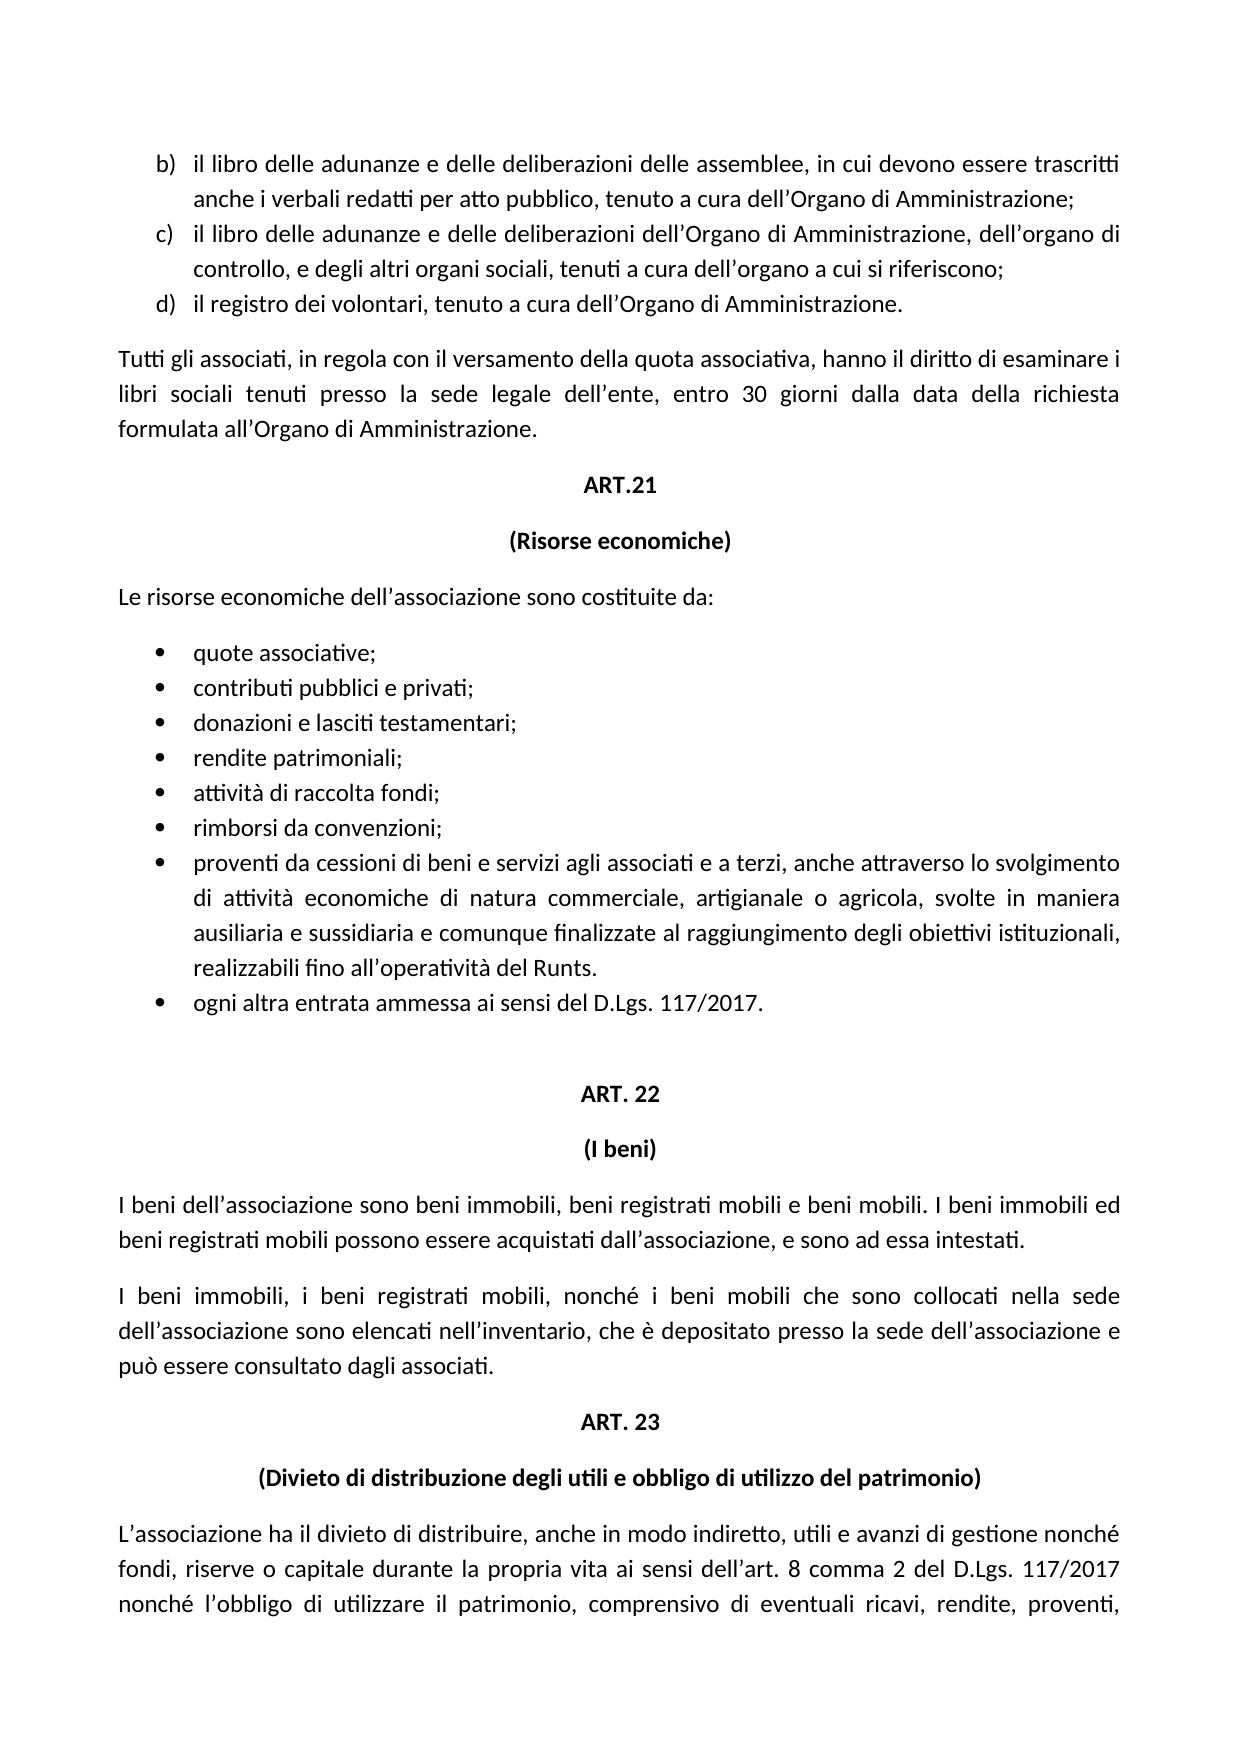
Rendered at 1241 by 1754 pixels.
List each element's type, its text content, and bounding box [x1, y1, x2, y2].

text ART. 23 [118, 1406, 1122, 1437]
list attività di raccolta fondi; [156, 777, 1122, 807]
list il libro delle adunanze e delle deliberazioni dell’Organo di Amministrazione, dell’organo di controllo, e degli altri organi sociali, tenuti a cura dell’organo a cui si riferiscono; [156, 218, 1122, 283]
text I beni dell’associazione sono beni immobili, beni registrati mobili e beni mobili. I beni immobili ed beni registrati mobili possono essere acquistati dall’associazione, e sono ad essa intestati. [118, 1189, 1122, 1255]
text (Divieto di distribuzione degli utili e obbligo di utilizzo del patrimonio) [118, 1462, 1122, 1492]
list contributi pubblici e privati; [156, 672, 1122, 702]
list il registro dei volontari, tenuto a cura dell’Organo di Amministrazione. [156, 288, 1122, 318]
text (Risorse economiche) [118, 525, 1122, 556]
text Tutti gli associati, in regola con il versamento della quota associativa, hanno il diritto di esaminare i libri sociali tenuti presso la sede legale dell’ente, entro 30 giorni dalla data della richiesta formulata all’Organo di Amministrazione. [118, 343, 1122, 444]
list il libro delle adunanze e delle deliberazioni delle assemblee, in cui devono essere trascritti anche i verbali redatti per atto pubblico, tenuto a cura dell’Organo di Amministrazione; [156, 148, 1122, 213]
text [118, 1518, 1122, 1618]
text ART. 22 [118, 1078, 1122, 1108]
list quote associative; [156, 637, 1122, 667]
list donazioni e lasciti testamentari; [156, 707, 1122, 737]
text I beni immobili, i beni registrati mobili, nonché i beni mobili che sono collocati nella sede dell’associazione sono elencati nell’inventario, che è depositato presso la sede dell’associazione e può essere consultato dagli associati. [118, 1280, 1122, 1381]
text Le risorse economiche dell’associazione sono costituite da: [118, 581, 1122, 612]
text ART.21 [118, 469, 1122, 500]
list proventi da cessioni di beni e servizi agli associati e a terzi, anche attraverso lo svolgimento di attività economiche di natura commerciale, artigianale o agricola, svolte in maniera ausiliaria e sussidiaria e comunque finalizzate al raggiungimento degli obiettivi istituzionali, realizzabili fino all’operatività del Runts. [156, 847, 1122, 982]
list ogni altra entrata ammessa ai sensi del D.Lgs. 117/2017. [156, 987, 1122, 1017]
list rendite patrimoniali; [156, 742, 1122, 772]
list rimborsi da convenzioni; [156, 812, 1122, 842]
text (I beni) [118, 1133, 1122, 1164]
